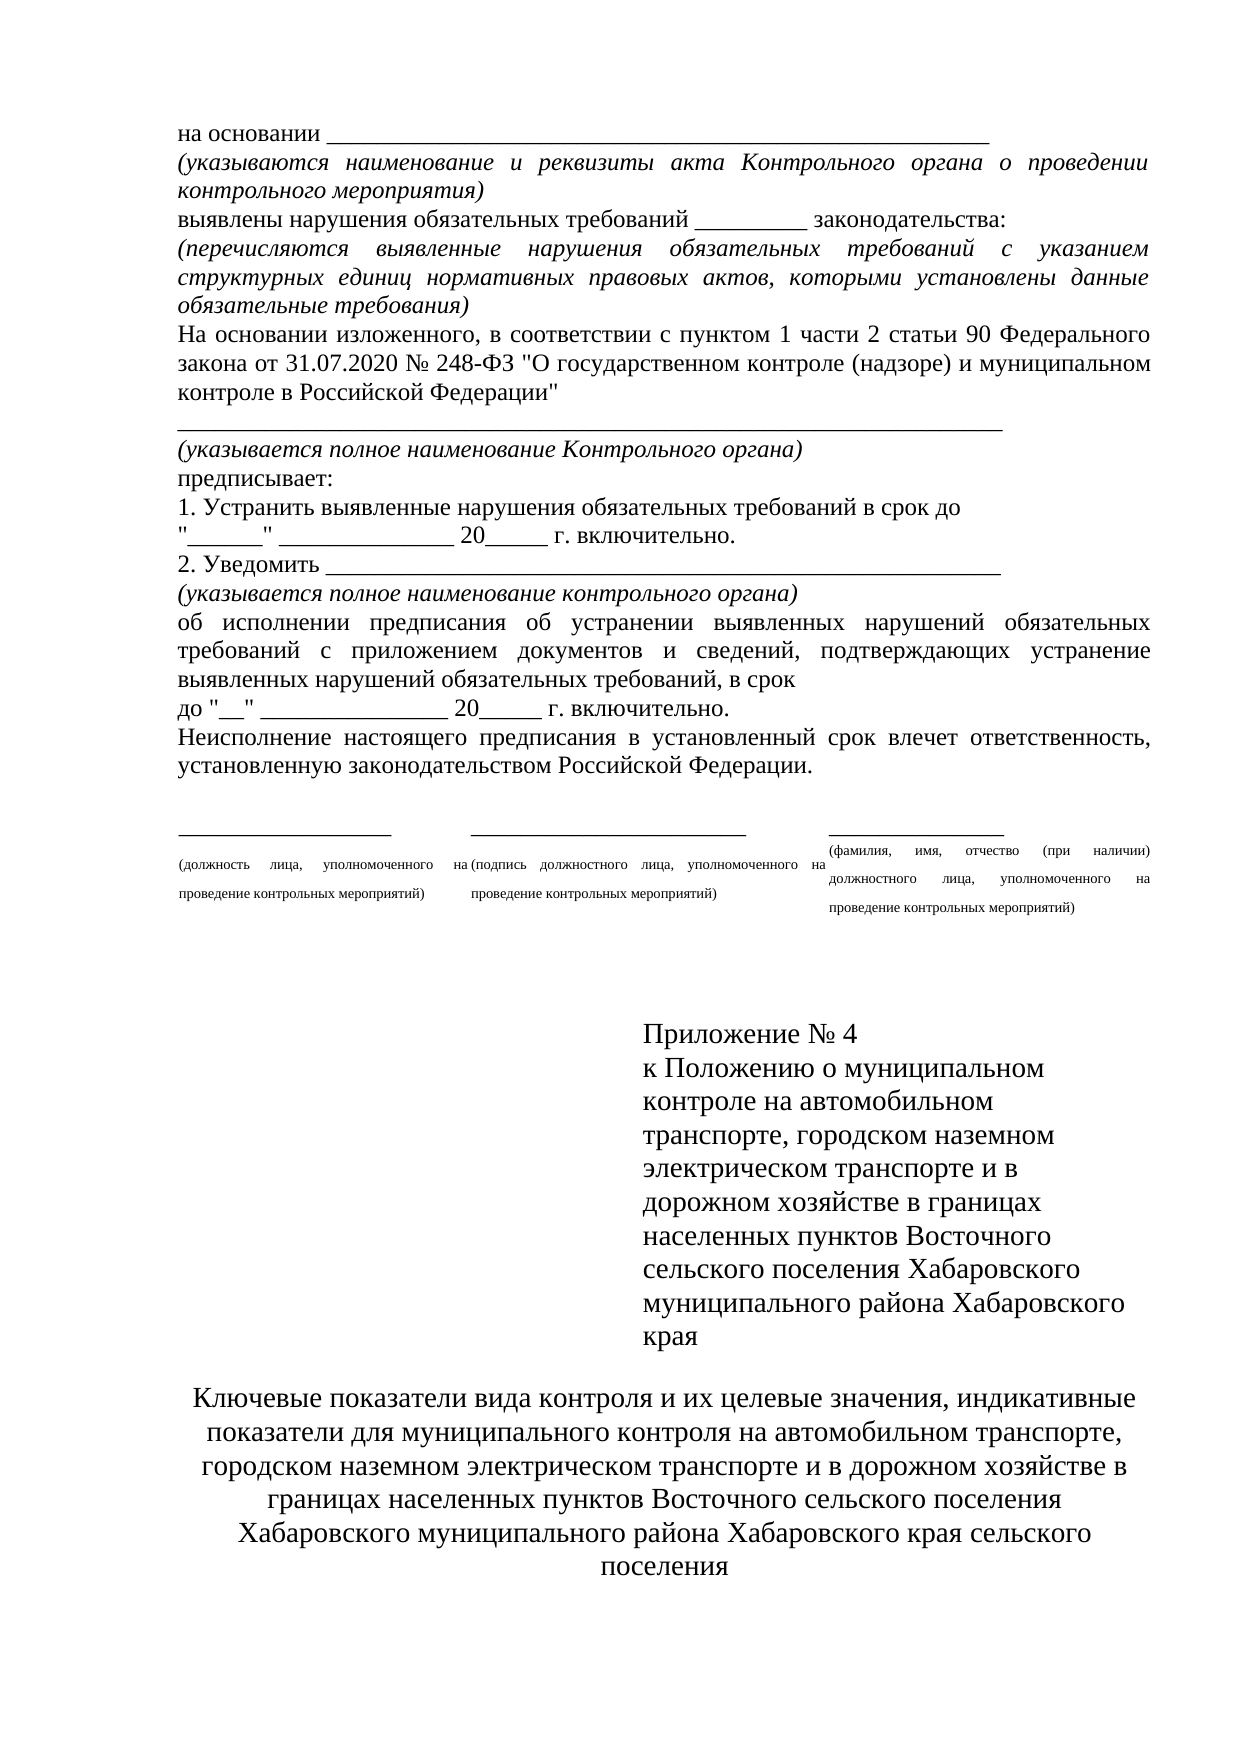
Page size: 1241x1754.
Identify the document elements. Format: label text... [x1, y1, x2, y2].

table_cell (должность лица, уполномоченного на проведение контрольных мероприятий) [177, 840, 469, 929]
text (указывается полное наименование контрольного органа) [177, 578, 1152, 607]
text На основании изложенного, в соответствии с пунктом 1 части 2 статьи 90 Федерального закона от 31.07.2020 № 248-ФЗ "О государственном контроле (надзоре) и муниципальном контроле в Российской Федерации" [177, 319, 1152, 406]
text 1. Устранить выявленные нарушения обязательных требований в срок до [177, 492, 1152, 521]
table_header ______________ [827, 808, 1152, 840]
text (указываются наименование и реквизиты акта Контрольного органа о проведении контрольного мероприятия) [177, 147, 1152, 204]
table_cell (подпись должностного лица, уполномоченного на проведение контрольных мероприятий) [469, 840, 827, 929]
text (указывается полное наименование Контрольного органа) [177, 434, 1152, 463]
table_header _________________ [177, 808, 469, 840]
text "______" ______________ 20_____ г. включительно. [177, 521, 1152, 549]
text 2. Уведомить ______________________________________________________ [177, 549, 1152, 578]
text (перечисляются выявленные нарушения обязательных требований с указанием структурных единиц нормативных правовых актов, которыми установлены данные обязательные требования) [177, 233, 1152, 319]
text предписывает: [177, 463, 1152, 492]
text Хабаровского муниципального района Хабаровского края сельского поселения [177, 1515, 1152, 1582]
text Ключевые показатели вида контроля и их целевые значения, индикативные показатели для муниципального контроля на автомобильном транспорте, городском наземном электрическом транспорте и в дорожном хозяйстве в [177, 1381, 1152, 1481]
text выявлены нарушения обязательных требований _________ законодательства: [177, 204, 1152, 233]
table_header Приложение № 4 к Положению о муниципальном контроле на автомобильном транспорте, городском наземном электрическом транспорте и в дорожном хозяйстве в границах населенных пунктов Восточного сельского поселения Хабаровского муниципального района Хабаровского края [631, 1016, 1152, 1352]
text __________________________________________________________________ [177, 406, 1152, 434]
text Неисполнение настоящего предписания в установленный срок влечет ответственность, установленную законодательством Российской Федерации. [177, 722, 1152, 779]
text об исполнении предписания об устранении выявленных нарушений обязательных требований с приложением документов и сведений, подтверждающих устранение выявленных нарушений обязательных требований, в срок [177, 607, 1152, 693]
text границах населенных пунктов Восточного сельского поселения [177, 1481, 1152, 1515]
table_header ______________________ [469, 808, 827, 840]
text на основании _____________________________________________________ [177, 118, 1152, 147]
text до "__" _______________ 20_____ г. включительно. [177, 693, 1152, 722]
table_cell (фамилия, имя, отчество (при наличии) должностного лица, уполномоченного на проведение контрольных мероприятий) [827, 840, 1152, 929]
